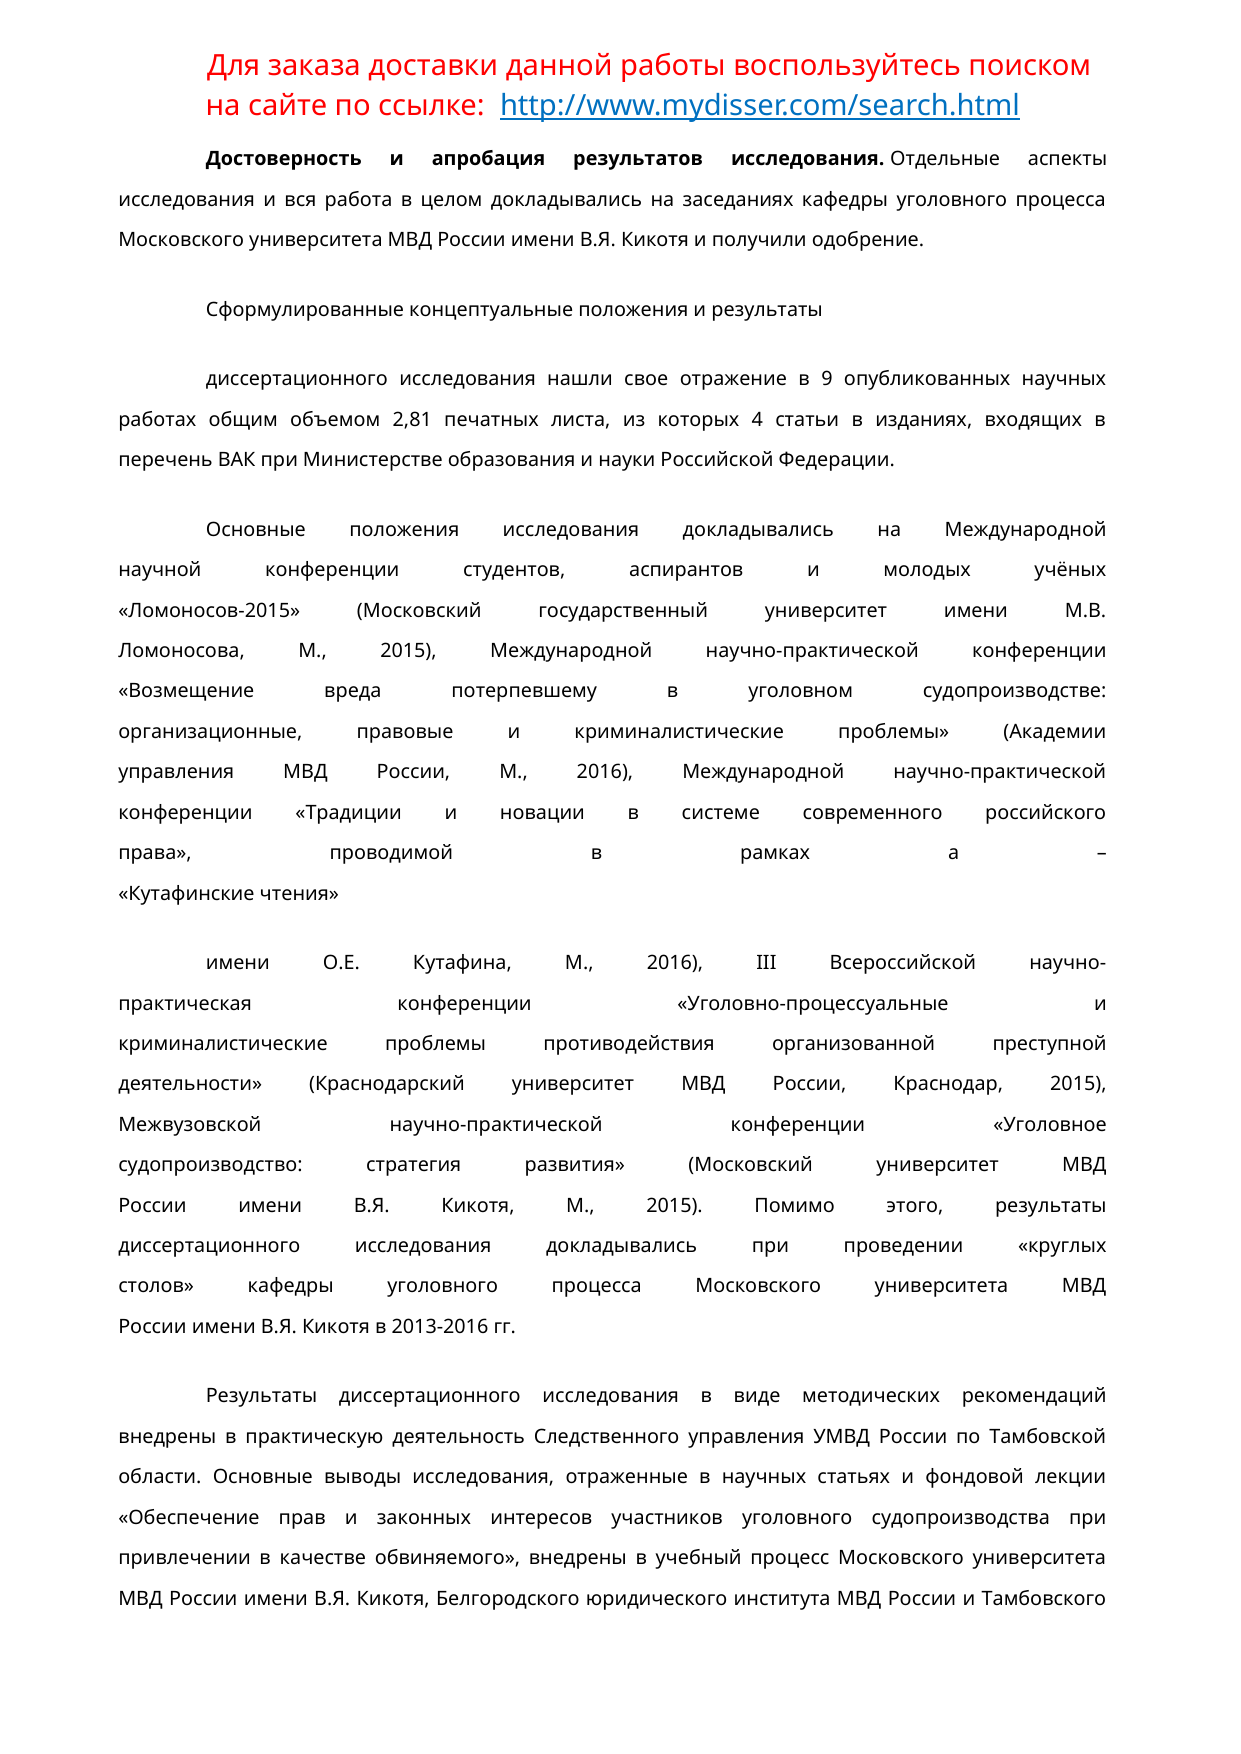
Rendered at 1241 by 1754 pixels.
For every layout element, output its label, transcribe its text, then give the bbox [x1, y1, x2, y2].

text имени О.Е. Кутафина, М., 2016), III Всероссийской научно- практическая конференции «Уголовно-процессуальные и криминалистические проблемы противодействия организованной преступной деятельности» (Краснодарский университет МВД России, Краснодар, 2015), Межвузовской научно-практической конференции «Уголовное судопроизводство: стратегия развития» (Московский университет МВД России имени В.Я. Кикотя, М., 2015). Помимо этого, результаты диссертационного исследования докладывались при проведении «круглых столов» кафедры уголовного процесса Московского университета МВД России имени В.Я. Кикотя в 2013-2016 гг. [118, 948, 1107, 1339]
text Основные положения исследования докладывались на Международной научной конференции студентов, аспирантов и молодых учёных «Ломоносов-2015» (Московский государственный университет имени М.В. Ломоносова, М., 2015), Международной научно-практической конференции «Возмещение вреда потерпевшему в уголовном судопроизводстве: организационные, правовые и криминалистические проблемы» (Академии управления МВД России, М., 2016), Международной научно-практической конференции «Традиции и новации в системе современного российского права», проводимой в рамках а – «Кутафинские чтения» [118, 515, 1107, 906]
text Достоверность и апробация результатов исследования. Отдельные аспекты исследования и вся работа в целом докладывались на заседаниях кафедры уголовного процесса Московского университета МВД России имени В.Я. Кикотя и получили одобрение. [118, 144, 1107, 252]
text Сформулированные концептуальные положения и результаты [118, 295, 1107, 322]
text диссертационного исследования нашли свое отражение в 9 опубликованных научных работах общим объемом 2,81 печатных листа, из которых 4 статьи в изданиях, входящих в перечень ВАК при Министерстве образования и науки Российской Федерации. [118, 364, 1107, 472]
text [118, 1382, 1107, 1611]
